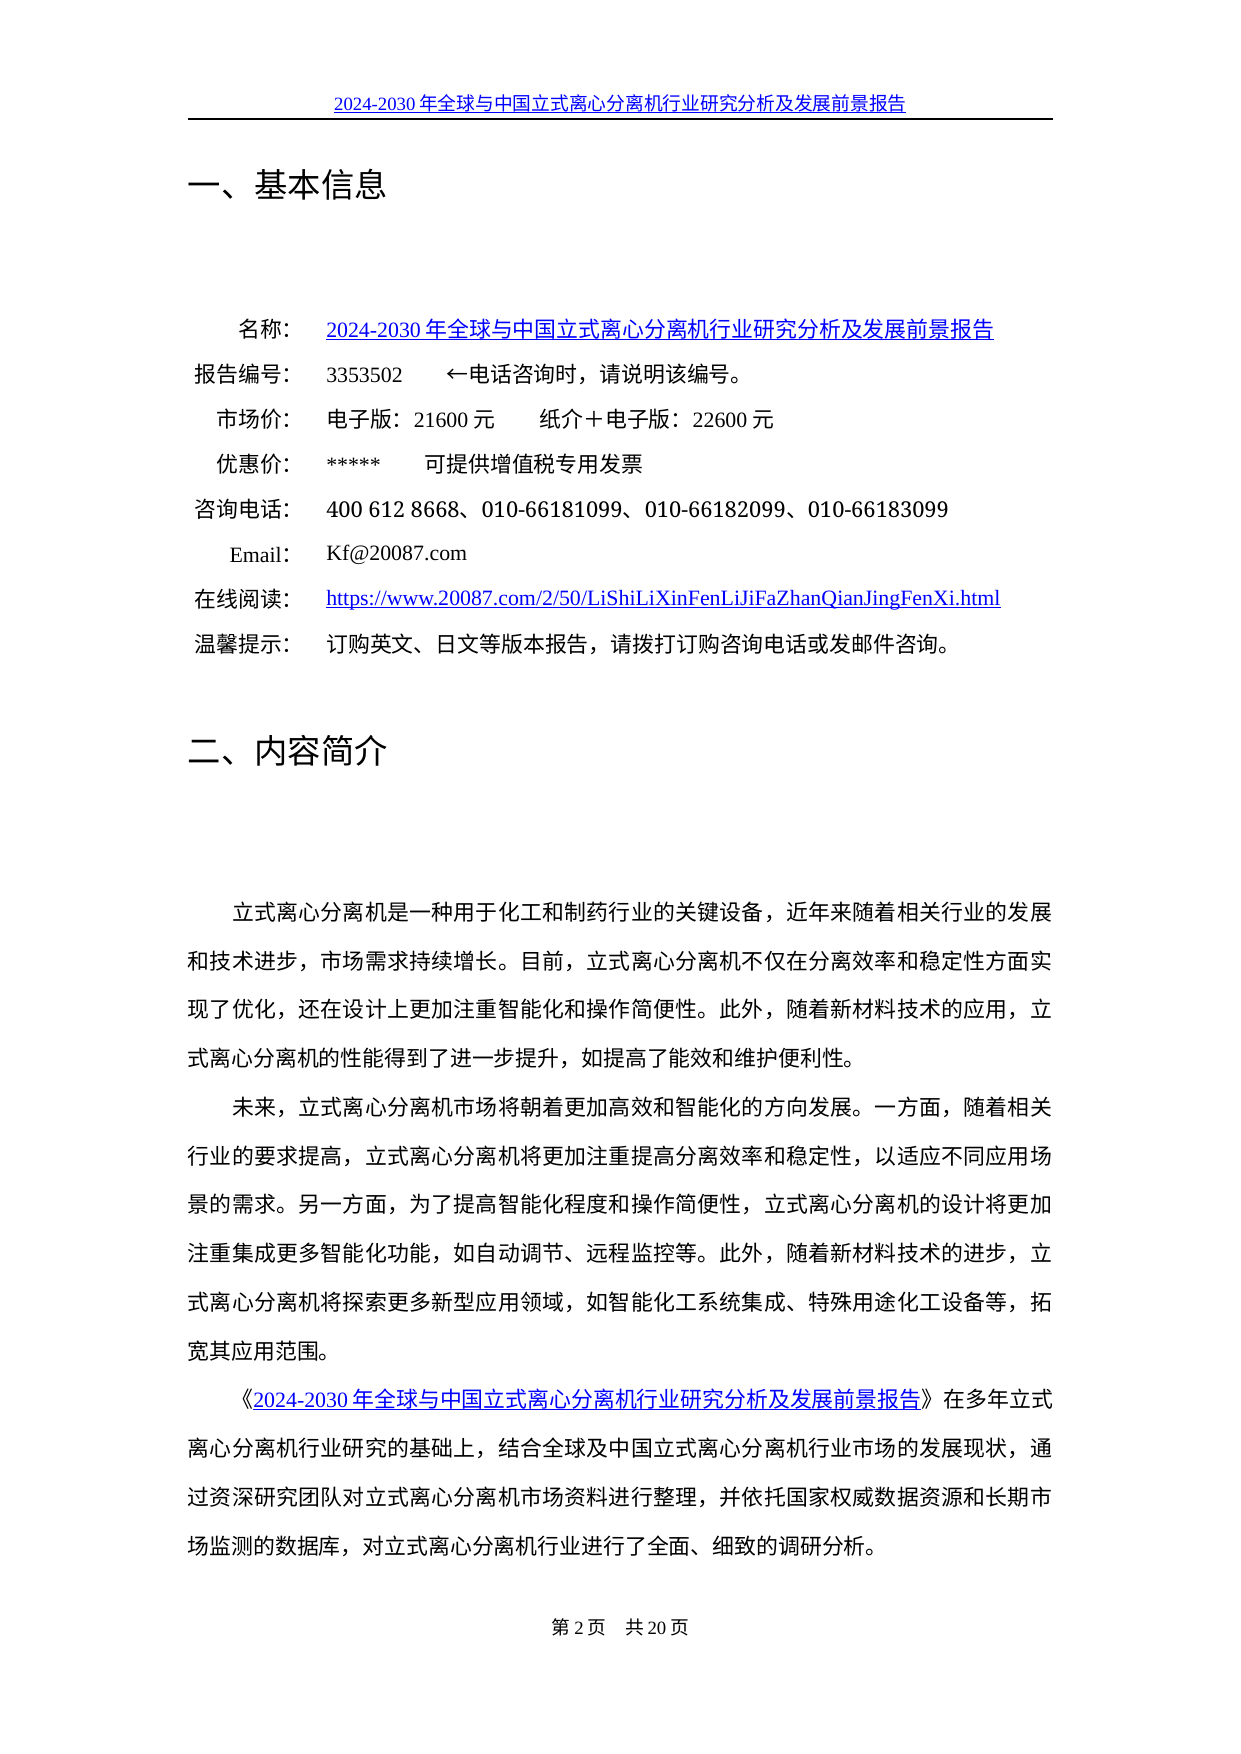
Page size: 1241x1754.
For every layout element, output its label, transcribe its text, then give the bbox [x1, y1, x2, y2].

table_cell [315, 582, 1073, 627]
table_cell 咨询电话： [167, 492, 315, 537]
table_cell 订购英文、日文等版本报告，请拨打订购咨询电话或发邮件咨询。 [315, 627, 1073, 672]
table_cell 市场价： [167, 402, 315, 447]
table_cell 电子版：21600 元 纸介＋电子版：22600 元 [315, 402, 1073, 447]
title 一、基本信息 [187, 150, 1053, 215]
table_header 2024-2030年全球与中国立式离心分离机行业研究分析及发展前景报告 [315, 312, 1073, 357]
table_cell ***** 可提供增值税专用发票 [315, 447, 1073, 492]
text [187, 894, 1053, 1561]
table_cell 报告编号： [167, 357, 315, 402]
table_cell 优惠价： [167, 447, 315, 492]
table_cell 温馨提示： [167, 627, 315, 672]
table_cell Email： [167, 537, 315, 582]
title 二、内容简介 [187, 717, 1053, 782]
table_cell 400 612 8668、010-66181099、010-66182099、010-66183099 [315, 492, 1073, 537]
table_cell 在线阅读： [167, 582, 315, 627]
table_cell 3353502 ←电话咨询时，请说明该编号。 [315, 357, 1073, 402]
table_header 名称： [167, 312, 315, 357]
table_cell Kf@20087.com [315, 537, 1073, 582]
